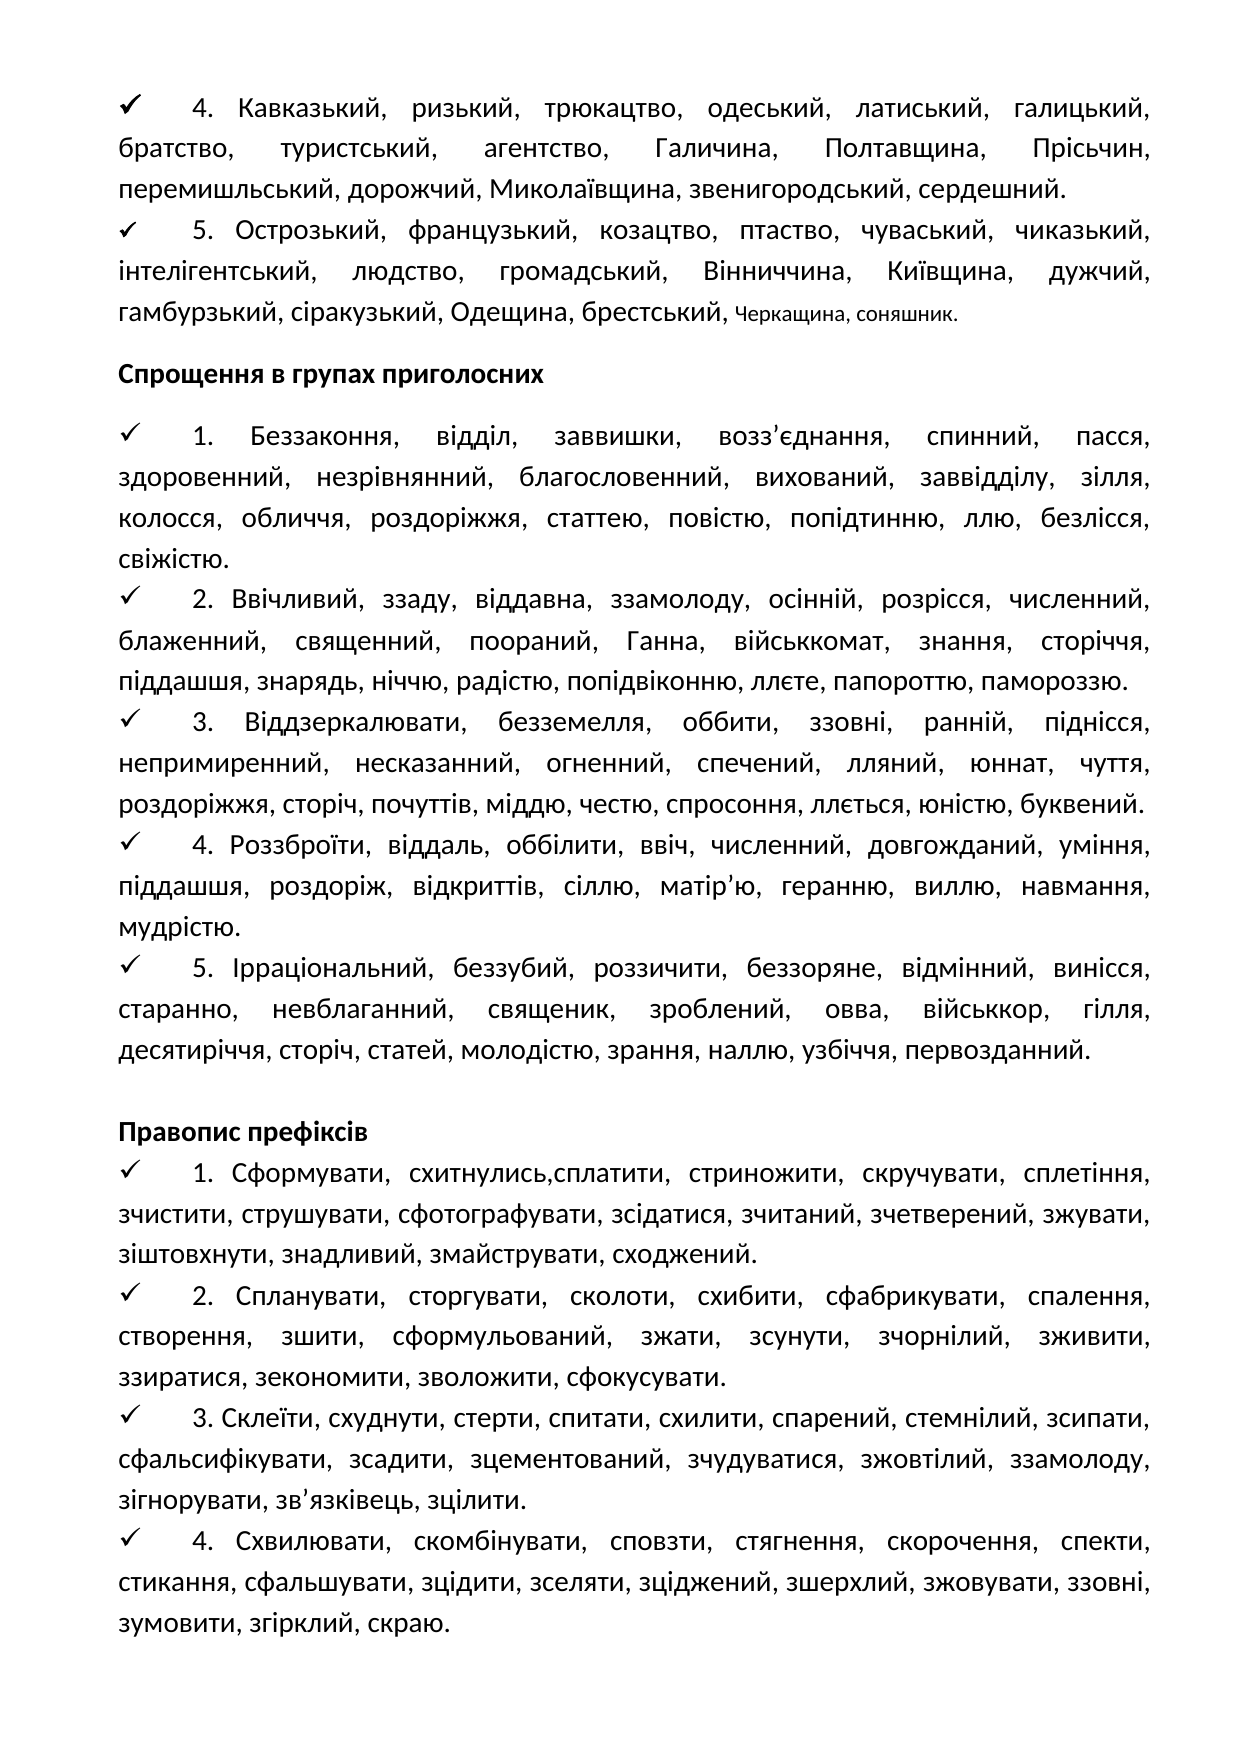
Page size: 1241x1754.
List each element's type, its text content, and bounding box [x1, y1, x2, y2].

text Спрощення в групах приголосних [118, 355, 1152, 391]
list 4. Схвилювати, скомбінувати, сповзти, стягнення, скорочення, спекти, стикання, сфальшувати, зцідити, зселяти, зціджений, зшерхлий, зжовувати, ззовні, зумовити, згірклий, скраю. [118, 1522, 1152, 1640]
list 3. Віддзеркалювати, безземелля, оббити, ззовні, ранній, піднісся, непримиренний, несказанний, огненний, спечений, лляний, юннат, чуття, роздоріжжя, сторіч, почуттів, міддю, честю, спросоння, ллється, юністю, буквений. [118, 703, 1152, 821]
list 5. Ірраціональний, беззубий, роззичити, беззоряне, відмінний, винісся, старанно, невблаганний, священик, зроблений, овва, військкор, гілля, десятиріччя, сторіч, статей, молодістю, зрання, наллю, узбіччя, первозданний. [118, 949, 1152, 1067]
list 2. Спланувати, сторгувати, сколоти, схибити, сфабрикувати, спалення, створення, зшити, сформульований, зжати, зсунути, зчорнілий, зживити, ззиратися, зекономити, зволожити, сфокусувати. [118, 1277, 1152, 1394]
list Правопис префіксів [118, 1113, 1152, 1148]
list 4. Кавказький, ризький, трюкацтво, одеський, латиський, галицький, братство, туристський, агентство, Галичина, Полтавщина, Прісьчин, перемишльський, дорожчий, Миколаївщина, звенигородський, сердешний. [118, 89, 1152, 206]
list 5. Острозький, французький, козацтво, птаство, чуваський, чиказький, інтелігентський, людство, громадський, Вінниччина, Київщина, дужчий, гамбурзький, сіракузький, Одещина, брестський, Черкащина, соняшник. [118, 211, 1152, 329]
list 4. Роззброїти, віддаль, оббілити, ввіч, численний, довгожданий, уміння, піддашшя, роздоріж, відкриттів, сіллю, матір’ю, геранню, виллю, навмання, мудрістю. [118, 826, 1152, 944]
list 2. Ввічливий, ззаду, віддавна, ззамолоду, осінній, розрісся, численний, блаженний, священний, поораний, Ганна, військкомат, знання, сторіччя, піддашшя, знарядь, ніччю, радістю, попідвіконню, ллєте, папороттю, памороззю. [118, 581, 1152, 698]
list 1. Беззаконня, відділ, заввишки, возз’єднання, спинний, пасся, здоровенний, незрівнянний, благословенний, вихований, заввідділу, зілля, колосся, обличчя, роздоріжжя, статтею, повістю, попідтинню, ллю, безлісся, свіжістю. [118, 417, 1152, 575]
list 1. Сформувати, схитнулись,сплатити, стриножити, скручувати, сплетіння, зчистити, струшувати, сфотографувати, зсідатися, зчитаний, зчетверений, зжувати, зіштовхнути, знадливий, змайструвати, сходжений. [118, 1154, 1152, 1271]
list 3. Склеїти, схуднути, стерти, спитати, схилити, спарений, стемнілий, зсипати, сфальсифікувати, зсадити, зцементований, зчудуватися, зжовтілий, ззамолоду, зігнорувати, зв’язківець, зцілити. [118, 1399, 1152, 1517]
